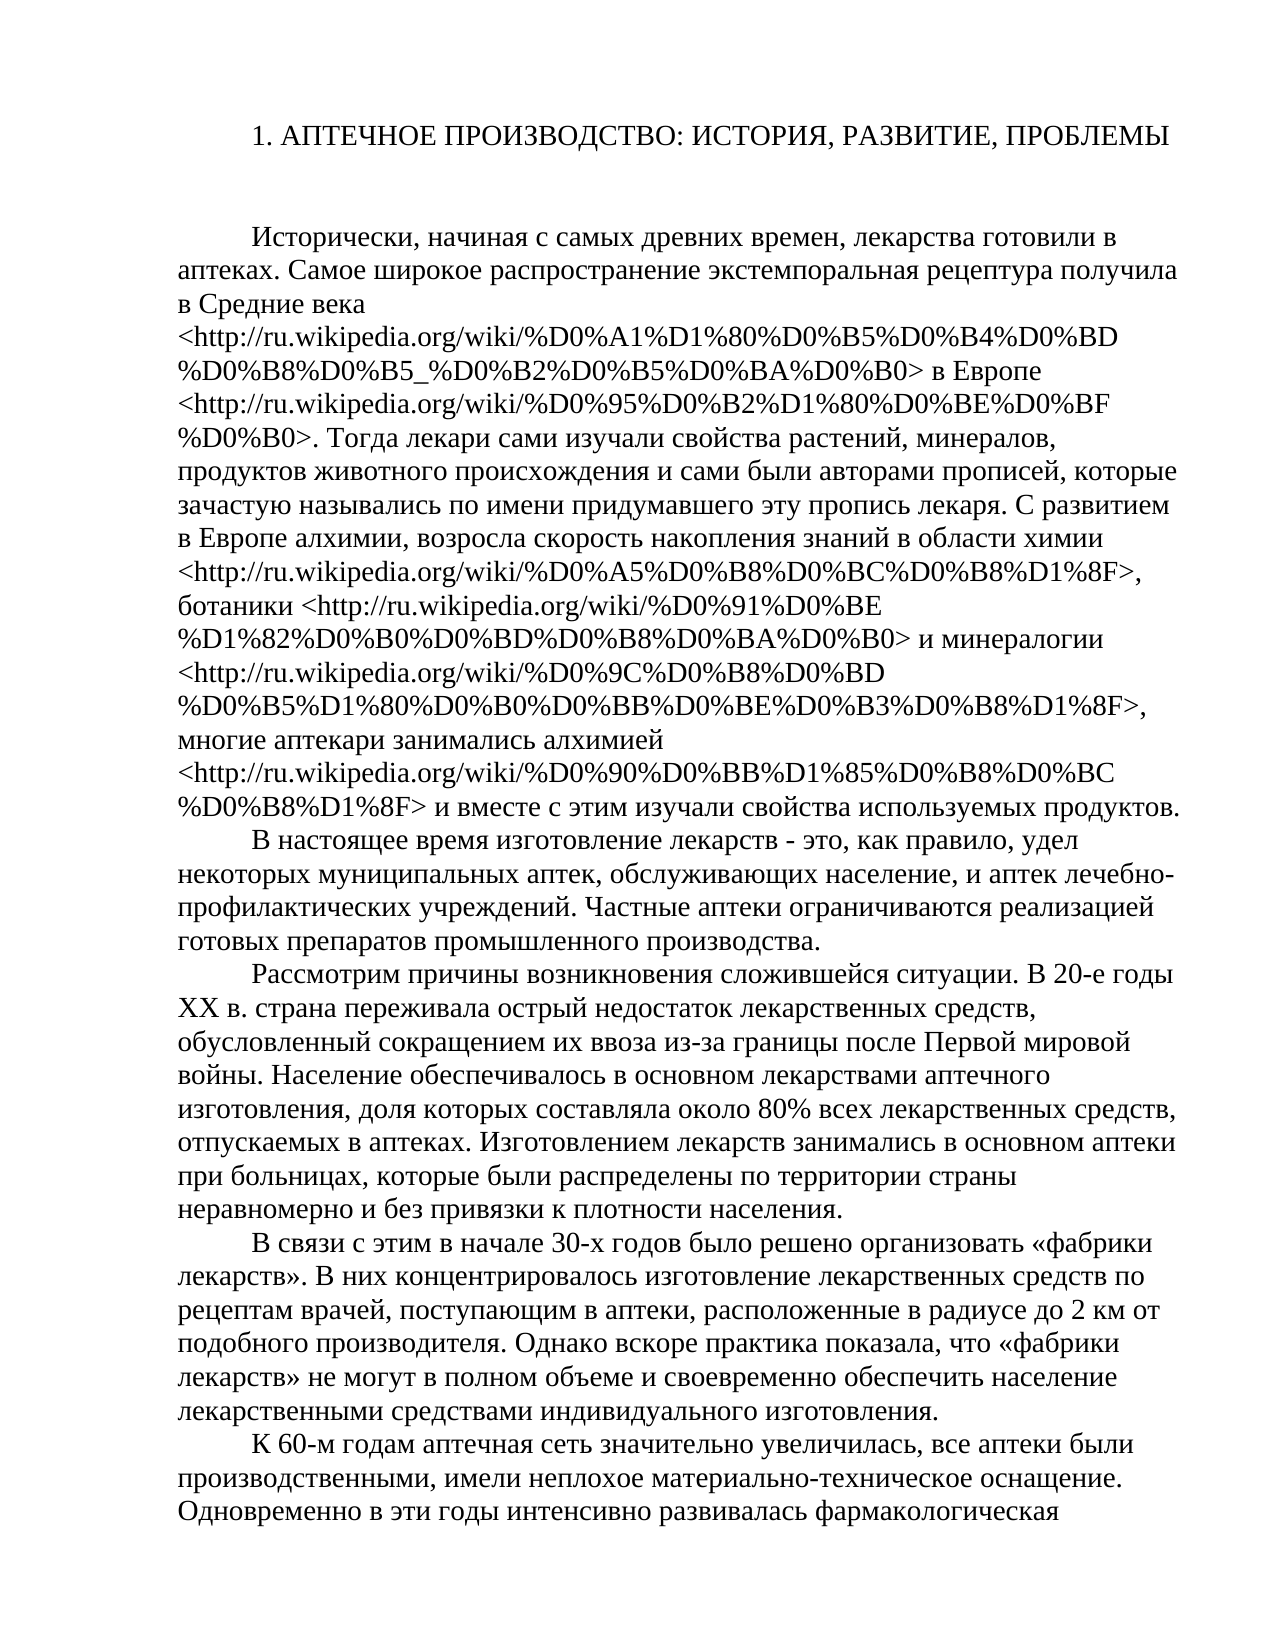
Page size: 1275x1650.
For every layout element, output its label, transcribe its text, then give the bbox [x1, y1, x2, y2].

text В настоящее время изготовление лекарств - это, как правило, удел некоторых муниципальных аптек, обслуживающих население, и аптек лечебно-профилактических учреждений. Частные аптеки ограничиваются реализацией готовых препаратов промышленного производства. [177, 822, 1186, 957]
text В связи с этим в начале 30-х годов было решено организовать «фабрики лекарств». В них концентрировалось изготовление лекарственных средств по рецептам врачей, поступающим в аптеки, расположенные в радиусе до 2 км от подобного производителя. Однако вскоре практика показала, что «фабрики лекарств» не могут в полном объеме и своевременно обеспечить население лекарственными средствами индивидуального изготовления. [177, 1225, 1186, 1426]
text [177, 1426, 1186, 1527]
text Исторически, начиная с самых древних времен, лекарства готовили в аптеках. Самое широкое распространение экстемпоральная рецептура получила в Средние века <http://ru.wikipedia.org/wiki/%D0%A1%D1%80%D0%B5%D0%B4%D0%BD%D0%B8%D0%B5_%D0%B2%D0%B5%D0%BA%D0%B0> в Европе <http://ru.wikipedia.org/wiki/%D0%95%D0%B2%D1%80%D0%BE%D0%BF%D0%B0>. Тогда лекари сами изучали свойства растений, минералов, продуктов животного происхождения и сами были авторами прописей, которые зачастую назывались по имени придумавшего эту пропись лекаря. С развитием в Европе алхимии, возросла скорость накопления знаний в области химии <http://ru.wikipedia.org/wiki/%D0%A5%D0%B8%D0%BC%D0%B8%D1%8F>, ботаники <http://ru.wikipedia.org/wiki/%D0%91%D0%BE%D1%82%D0%B0%D0%BD%D0%B8%D0%BA%D0%B0> и минералогии <http://ru.wikipedia.org/wiki/%D0%9C%D0%B8%D0%BD%D0%B5%D1%80%D0%B0%D0%BB%D0%BE%D0%B3%D0%B8%D1%8F>, многие аптекари занимались алхимией <http://ru.wikipedia.org/wiki/%D0%90%D0%BB%D1%85%D0%B8%D0%BC%D0%B8%D1%8F> и вместе с этим изучали свойства используемых продуктов. [177, 219, 1186, 822]
text 1. Аптечное производство: история, развитие, проблемы [177, 118, 1186, 152]
text Рассмотрим причины возникновения сложившейся ситуации. В 20-е годы XX в. страна переживала острый недостаток лекарственных средств, обусловленный сокращением их ввоза из-за границы после Первой мировой войны. Население обеспечивалось в основном лекарствами аптечного изготовления, доля которых составляла около 80% всех лекарственных средств, отпускаемых в аптеках. Изготовлением лекарств занимались в основном аптеки при больницах, которые были распределены по территории страны неравномерно и без привязки к плотности населения. [177, 957, 1186, 1225]
